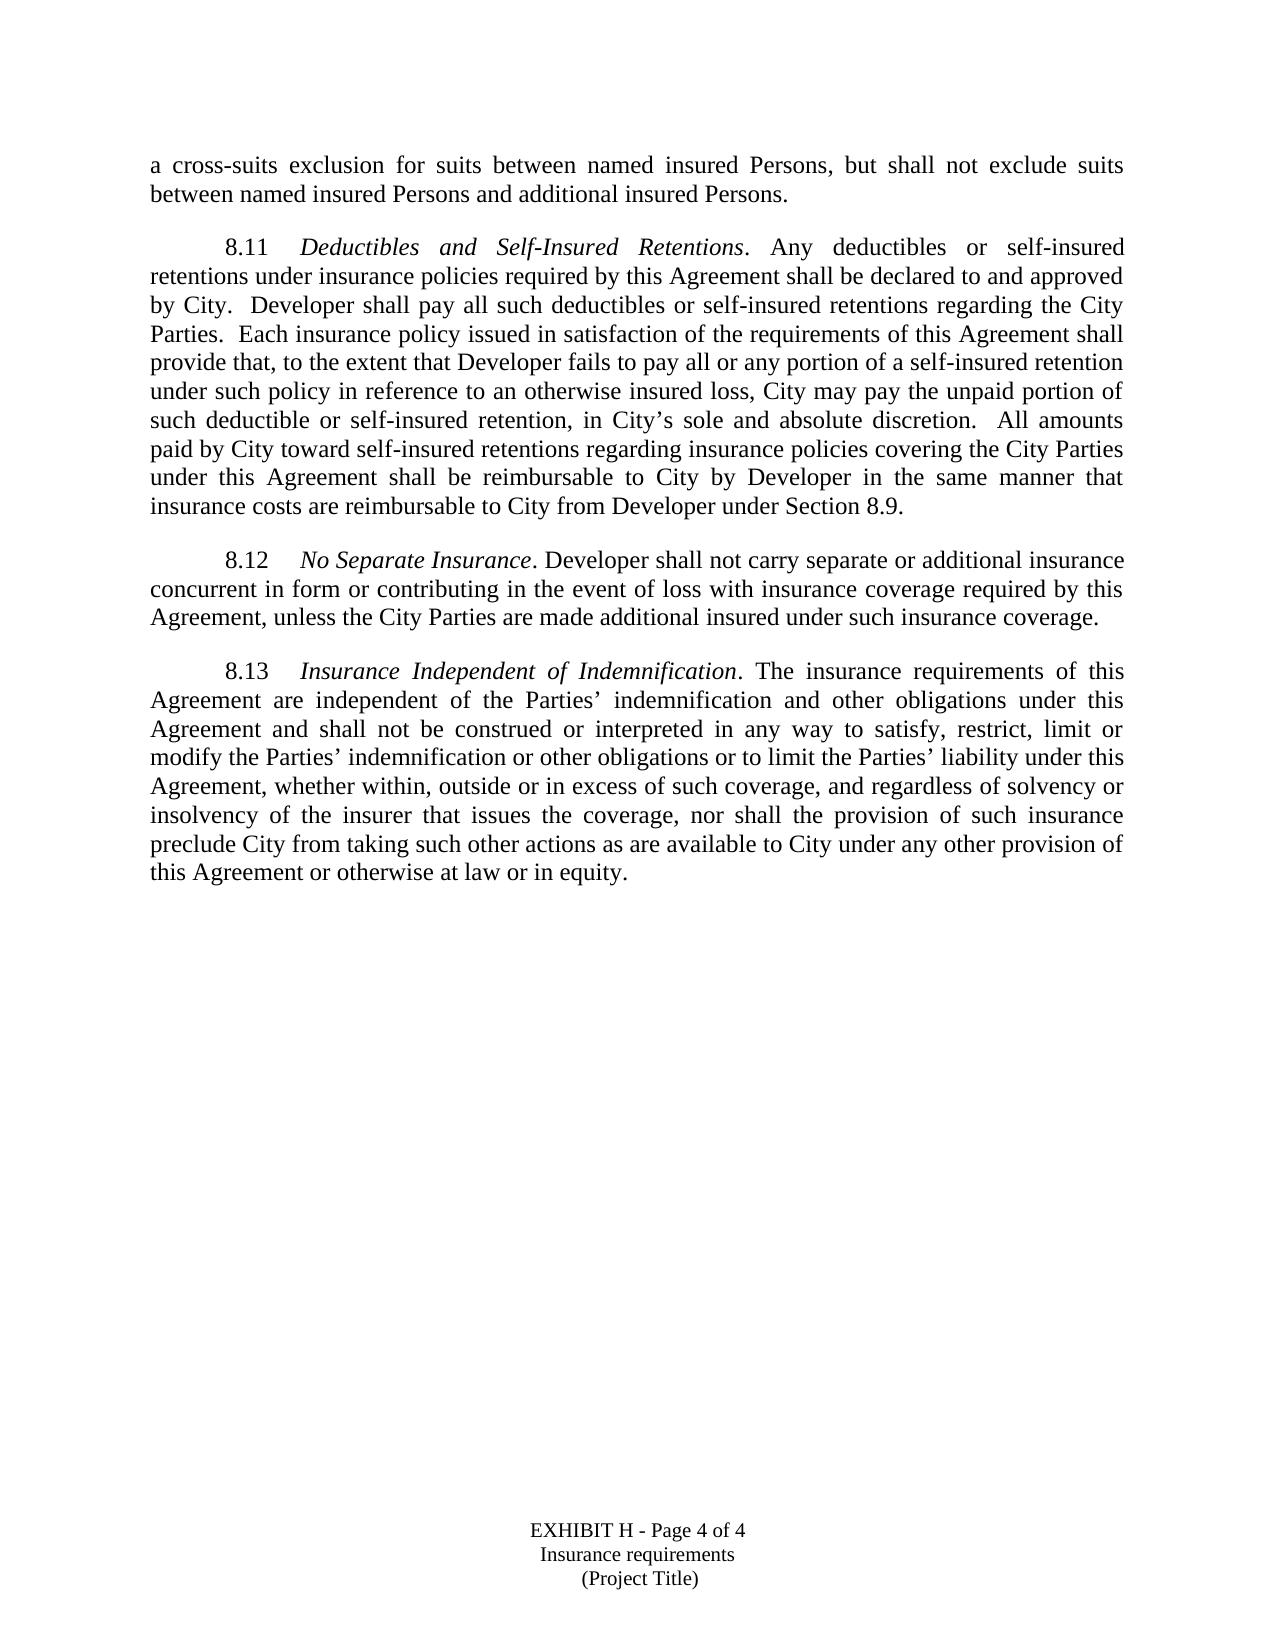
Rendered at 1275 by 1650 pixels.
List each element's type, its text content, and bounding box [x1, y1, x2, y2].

list Insurance Independent of Indemnification. The insurance requirements of this Agreement are independent of the Parties’ indemnification and other obligations under this Agreement and shall not be construed or interpreted in any way to satisfy, restrict, limit or modify the Parties’ indemnification or other obligations or to limit the Parties’ liability under this Agreement, whether within, outside or in excess of such coverage, and regardless of solvency or insolvency of the insurer that issues the coverage, nor shall the provision of such insurance preclude City from taking such other actions as are available to City under any other provision of this Agreement or otherwise at law or in equity. [150, 656, 1125, 886]
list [150, 150, 1125, 207]
list Deductibles and Self-Insured Retentions. Any deductibles or self-insured retentions under insurance policies required by this Agreement shall be declared to and approved by City. Developer shall pay all such deductibles or self-insured retentions regarding the City Parties. Each insurance policy issued in satisfaction of the requirements of this Agreement shall provide that, to the extent that Developer fails to pay all or any portion of a self-insured retention under such policy in reference to an otherwise insured loss, City may pay the unpaid portion of such deductible or self-insured retention, in City’s sole and absolute discretion. All amounts paid by City toward self-insured retentions regarding insurance policies covering the City Parties under this Agreement shall be reimbursable to City by Developer in the same manner that insurance costs are reimbursable to City from Developer under Section 8.9. [150, 232, 1125, 520]
list No Separate Insurance. Developer shall not carry separate or additional insurance concurrent in form or contributing in the event of loss with insurance coverage required by this Agreement, unless the City Parties are made additional insured under such insurance coverage. [150, 545, 1125, 631]
